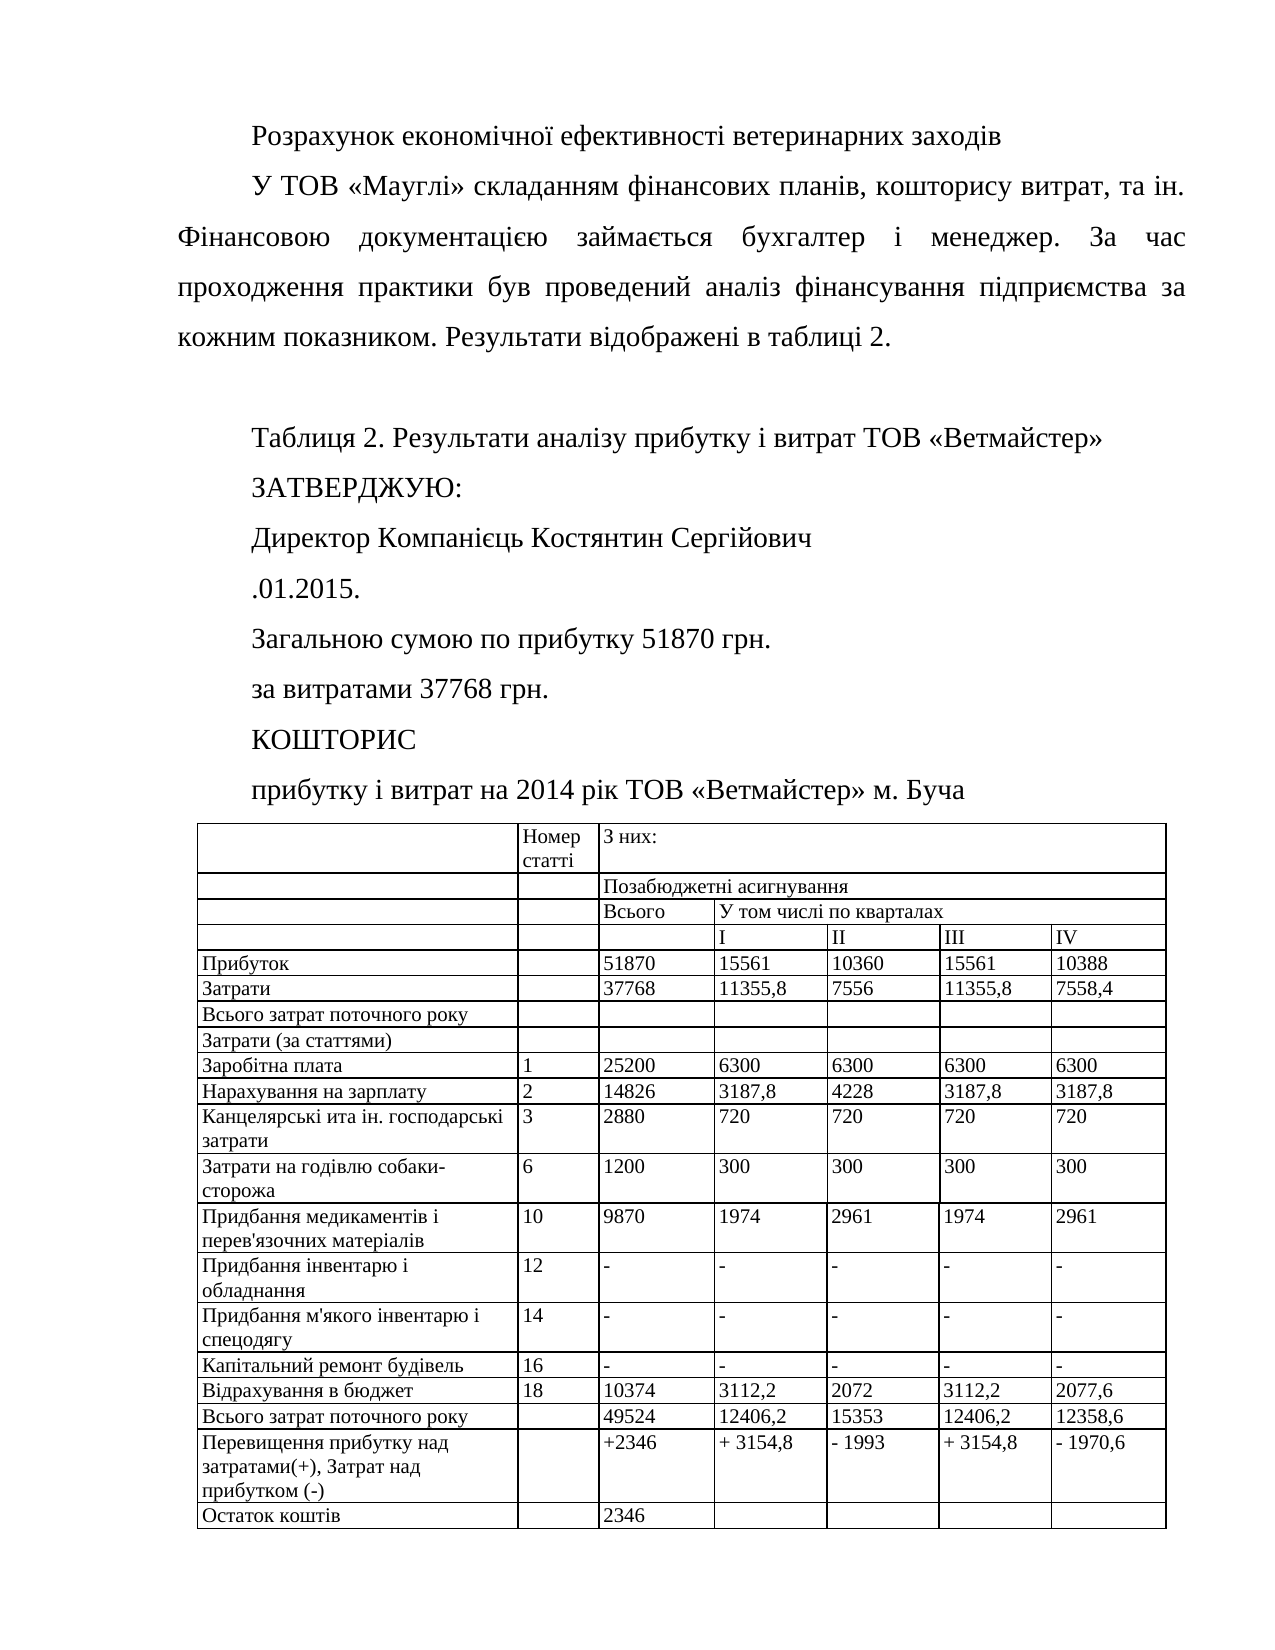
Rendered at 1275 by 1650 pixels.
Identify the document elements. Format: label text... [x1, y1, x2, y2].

table_cell III [941, 925, 1051, 949]
table_cell 6300 [941, 1053, 1051, 1077]
text прибутку і витрат на 2014 рік ТОВ «Ветмайстер» м. Буча [177, 772, 1186, 806]
text У ТОВ «Мауглі» складанням фінансових планів, кошторису витрат, та ін. Фінансовою документацією займається бухгалтер і менеджер. За час проходження практики був проведений аналіз фінансування підприємства за кожним показником. Результати відображені в таблиці 2. [177, 168, 1186, 353]
table_cell Остаток коштів [198, 1503, 517, 1527]
table_cell [1052, 1028, 1165, 1052]
table_cell - 1993 [828, 1430, 938, 1502]
table_cell Придбання м'якого інвентарю і спецодягу [198, 1303, 517, 1351]
table_cell 10374 [600, 1378, 714, 1402]
table_cell - [1052, 1303, 1165, 1351]
table_cell 2077,6 [1052, 1378, 1165, 1402]
table_cell 7556 [828, 976, 939, 1000]
text Директор Компанієць Костянтин Сергійович [177, 521, 1186, 554]
table_cell Капітальний ремонт будівель [198, 1353, 517, 1377]
table_cell Відрахування в бюджет [198, 1378, 517, 1402]
table_cell Всього [600, 900, 714, 923]
table_cell [715, 1002, 827, 1026]
text ЗАТВЕРДЖУЮ: [177, 470, 1186, 504]
table_cell 300 [1052, 1154, 1165, 1202]
table_cell 300 [715, 1154, 827, 1202]
table_cell 2880 [600, 1105, 714, 1152]
table_cell [198, 925, 517, 949]
table_cell - [828, 1253, 938, 1302]
table_cell 2961 [828, 1204, 938, 1252]
text за витратами 37768 грн. [177, 672, 1186, 705]
table_cell 4228 [828, 1079, 939, 1103]
table_cell 720 [715, 1105, 827, 1152]
table_cell Прибуток [198, 951, 517, 975]
table_cell Придбання інвентарю і обладнання [198, 1253, 517, 1302]
table_cell Канцелярські ита ін. господарські затрати [198, 1105, 517, 1152]
table_cell [519, 1002, 598, 1026]
table_cell 1200 [600, 1154, 714, 1202]
table_cell [519, 1430, 598, 1502]
table_cell - [1052, 1353, 1165, 1377]
table_cell 15561 [715, 951, 827, 975]
table_cell [715, 1503, 826, 1527]
table_cell 10388 [1052, 951, 1165, 975]
table_cell 3112,2 [715, 1378, 826, 1402]
table_cell 15353 [828, 1404, 938, 1428]
table_cell 1 [519, 1053, 598, 1077]
table_cell 15561 [941, 951, 1051, 975]
table_header З них: [600, 824, 1165, 872]
table_cell + 3154,8 [940, 1430, 1051, 1502]
table_cell - [828, 1303, 938, 1351]
table_header [198, 824, 517, 872]
table_cell 10360 [828, 951, 939, 975]
table_cell [198, 900, 517, 923]
table_cell [828, 1503, 938, 1527]
table_cell 720 [1052, 1105, 1165, 1152]
table_cell 3187,8 [1052, 1079, 1165, 1103]
table_cell 300 [941, 1154, 1051, 1202]
table_cell 6300 [1052, 1053, 1165, 1077]
table_cell [519, 900, 598, 923]
table_cell 25200 [600, 1053, 714, 1077]
table_cell Всього затрат поточного року [198, 1404, 517, 1428]
table_cell [1052, 1503, 1165, 1527]
table_cell 49524 [600, 1404, 714, 1428]
table_cell [828, 1002, 939, 1026]
table_cell 2961 [1052, 1204, 1165, 1252]
table_cell [198, 874, 517, 898]
table_cell IV [1052, 925, 1165, 949]
table_cell 2072 [828, 1378, 938, 1402]
table_cell Затрати (за статтями) [198, 1028, 517, 1052]
table_cell - [940, 1303, 1051, 1351]
table_cell [940, 1503, 1051, 1527]
table_cell - [940, 1353, 1051, 1377]
table_cell 3 [519, 1105, 598, 1152]
table_cell 2346 [600, 1503, 714, 1527]
text .01.2015. [177, 571, 1186, 604]
table_cell 6300 [828, 1053, 939, 1077]
table_cell 51870 [600, 951, 714, 975]
table_cell [1052, 1002, 1165, 1026]
table_cell 14826 [600, 1079, 714, 1103]
table_cell Позабюджетні асигнування [600, 874, 1165, 898]
table_cell 3112,2 [940, 1378, 1051, 1402]
table_cell 1974 [940, 1204, 1051, 1252]
table_cell - 1970,6 [1052, 1430, 1165, 1502]
table_cell Заробітна плата [198, 1053, 517, 1077]
table_cell 37768 [600, 976, 714, 1000]
table_cell [600, 1002, 714, 1026]
table_cell 12406,2 [715, 1404, 826, 1428]
table_cell 9870 [600, 1204, 714, 1252]
table_cell Нарахування на зарплату [198, 1079, 517, 1103]
table_cell 2 [519, 1079, 598, 1103]
table_cell 16 [519, 1353, 598, 1377]
table_cell 12406,2 [940, 1404, 1051, 1428]
table_cell Перевищення прибутку над затратами(+), Затрат над прибутком (-) [198, 1430, 517, 1502]
text Розрахунок економічної ефективності ветеринарних заходів [177, 118, 1186, 152]
table_cell - [600, 1253, 714, 1302]
table_cell 3187,8 [941, 1079, 1051, 1103]
table_cell [828, 1028, 939, 1052]
table_cell 1974 [715, 1204, 826, 1252]
table_cell 3187,8 [715, 1079, 827, 1103]
table_cell 10 [519, 1204, 598, 1252]
table_cell [519, 1028, 598, 1052]
table_cell II [828, 925, 939, 949]
table_cell - [715, 1303, 826, 1351]
table_cell [519, 976, 598, 1000]
table_cell + 3154,8 [715, 1430, 826, 1502]
table_cell 6 [519, 1154, 598, 1202]
table_cell [600, 925, 714, 949]
table_cell 7558,4 [1052, 976, 1165, 1000]
table_cell [600, 1028, 714, 1052]
table_cell Затрати [198, 976, 517, 1000]
table_cell I [715, 925, 827, 949]
table_cell [519, 874, 598, 898]
table_cell [519, 1404, 598, 1428]
table_cell +2346 [600, 1430, 714, 1502]
table_cell - [828, 1353, 938, 1377]
table_cell У том числі по кварталах [715, 900, 1165, 923]
table_cell Затрати на годівлю собаки-сторожа [198, 1154, 517, 1202]
table_cell 720 [941, 1105, 1051, 1152]
table_cell Всього затрат поточного року [198, 1002, 517, 1026]
table_cell [519, 1503, 598, 1527]
table_cell - [600, 1303, 714, 1351]
table_cell 6300 [715, 1053, 827, 1077]
text Таблиця 2. Результати аналізу прибутку і витрат ТОВ «Ветмайстер» [177, 420, 1186, 453]
table_cell 14 [519, 1303, 598, 1351]
table_cell [715, 1028, 827, 1052]
table_cell 11355,8 [941, 976, 1051, 1000]
table_cell 11355,8 [715, 976, 827, 1000]
table_cell 18 [519, 1378, 598, 1402]
table_cell Придбання медикаментів і перев'язочних матеріалів [198, 1204, 517, 1252]
table_cell - [940, 1253, 1051, 1302]
table_cell - [715, 1353, 826, 1377]
table_cell - [1052, 1253, 1165, 1302]
table_cell 720 [828, 1105, 939, 1152]
table_cell 12 [519, 1253, 598, 1302]
table_cell 12358,6 [1052, 1404, 1165, 1428]
table_cell [519, 951, 598, 975]
table_cell - [715, 1253, 826, 1302]
table_header Номер статті [519, 824, 598, 872]
text КОШТОРИС [177, 722, 1186, 755]
table_cell [941, 1028, 1051, 1052]
table_cell [519, 925, 598, 949]
table_cell 300 [828, 1154, 939, 1202]
text Загальною сумою по прибутку 51870 грн. [177, 621, 1186, 655]
table_cell [941, 1002, 1051, 1026]
table_cell - [600, 1353, 714, 1377]
